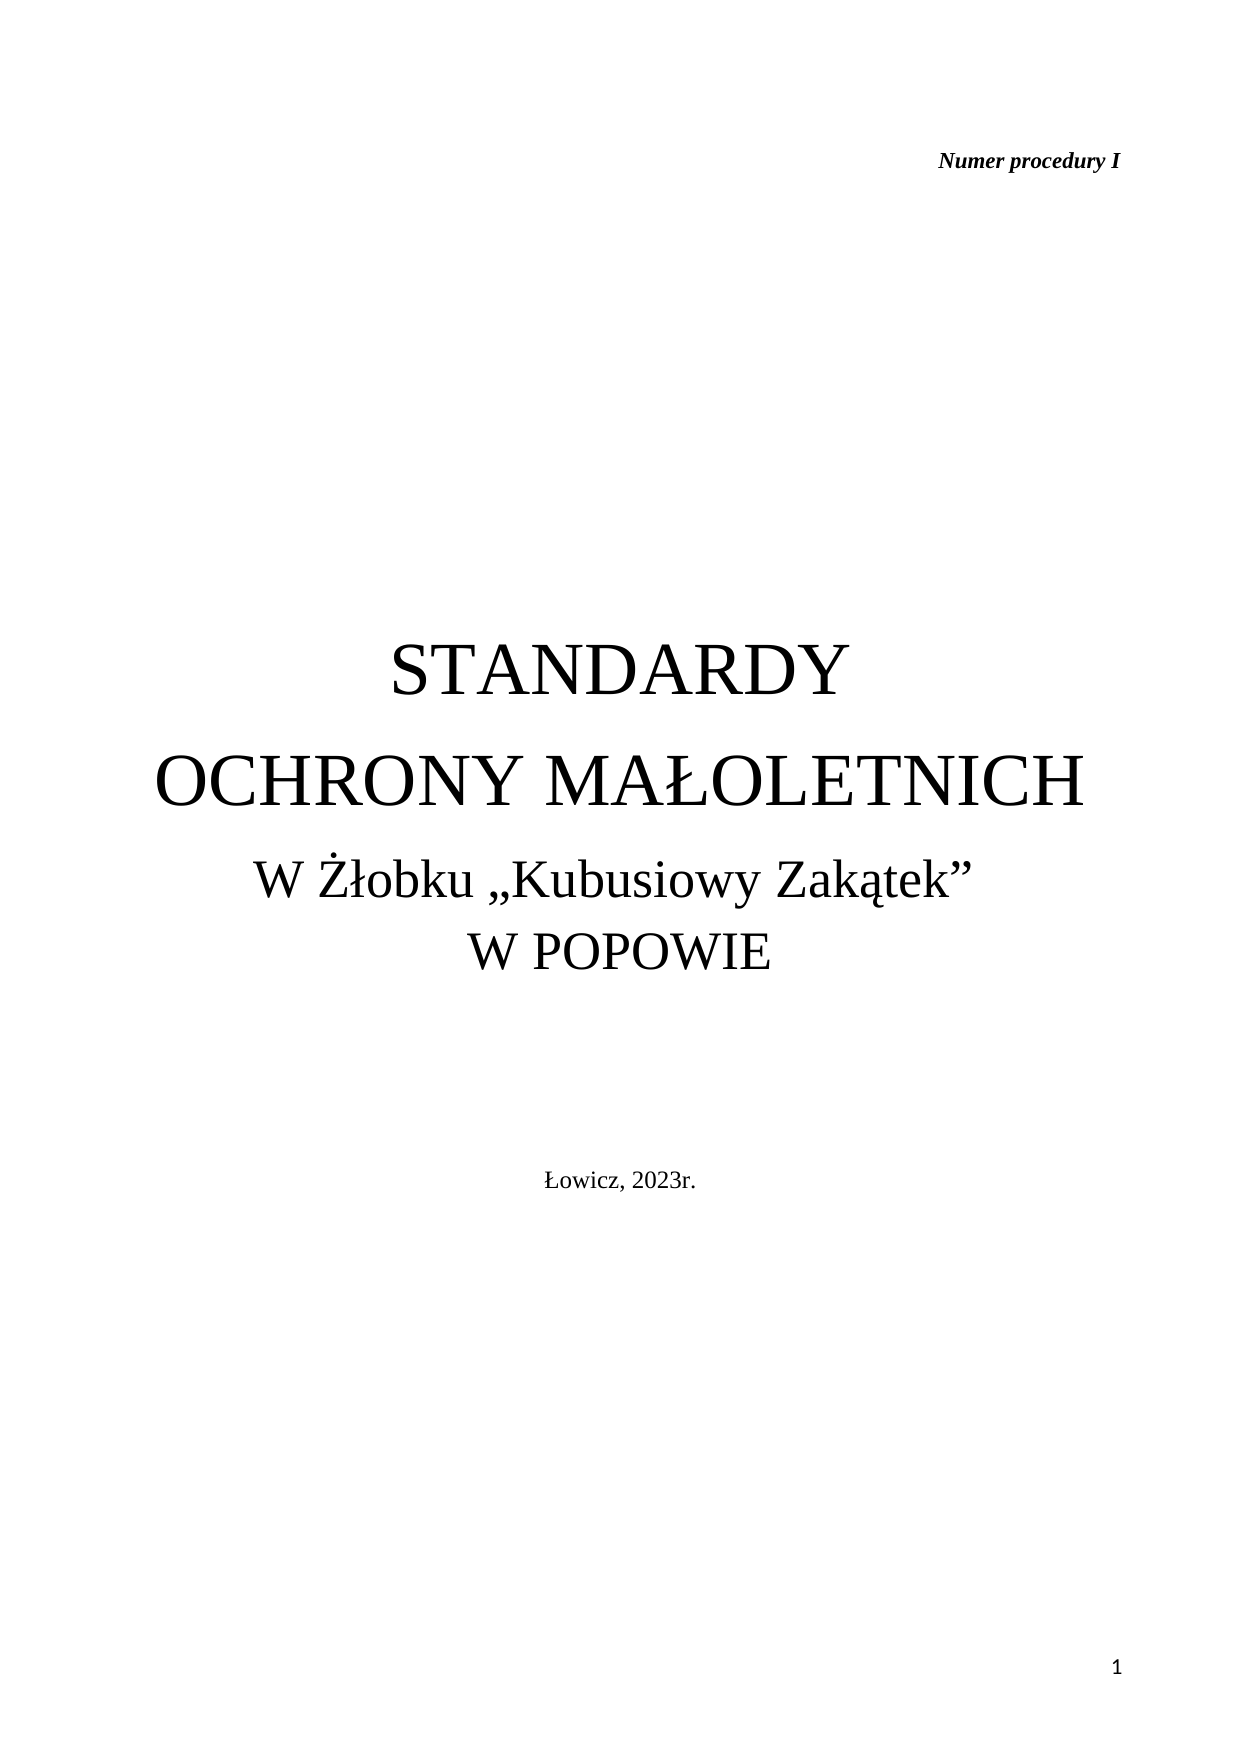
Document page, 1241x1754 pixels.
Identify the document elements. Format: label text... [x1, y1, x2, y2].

text W Żłobku „Kubusiowy Zakątek” W POPOWIE [118, 847, 1122, 981]
text OCHRONY MAŁOLETNICH [118, 736, 1122, 822]
text Łowicz, 2023r. [118, 1165, 1122, 1194]
text STANDARDY [118, 624, 1122, 710]
